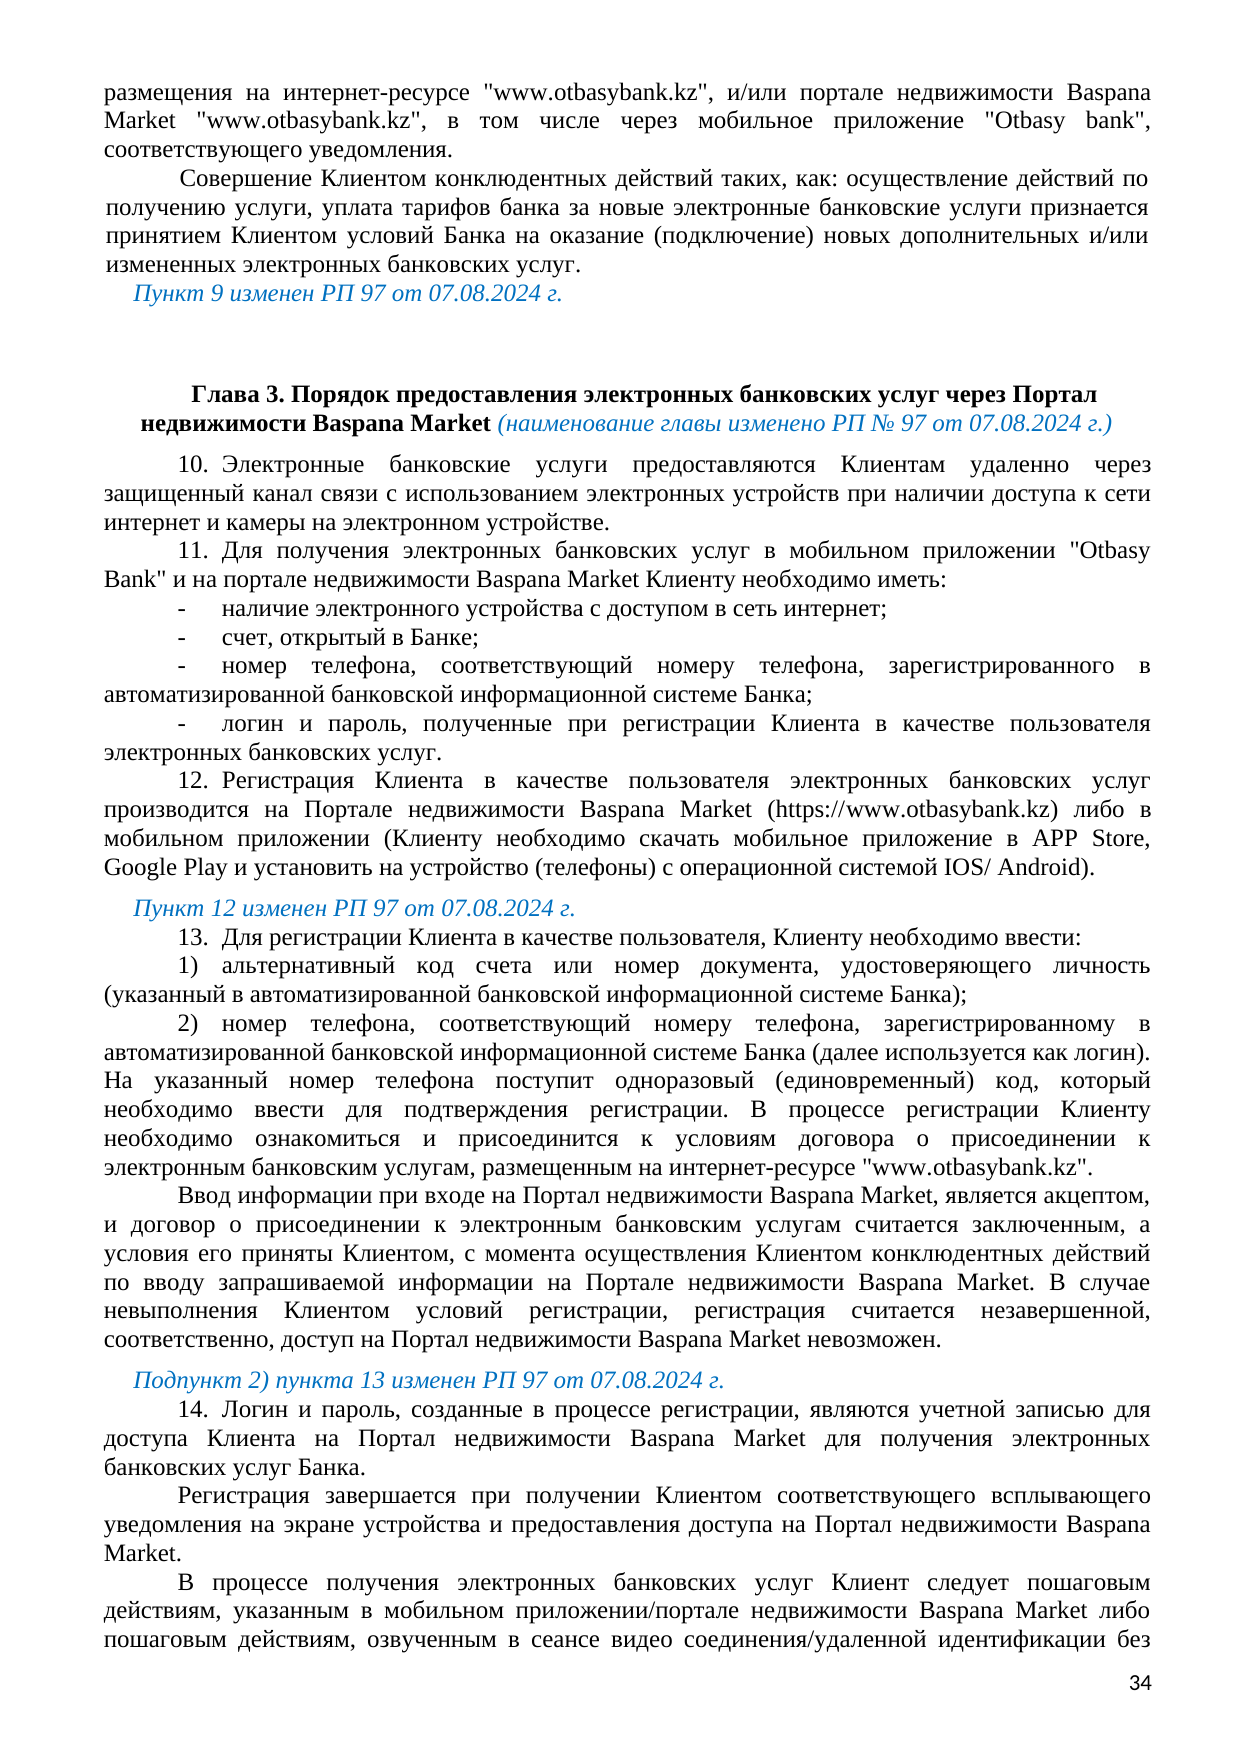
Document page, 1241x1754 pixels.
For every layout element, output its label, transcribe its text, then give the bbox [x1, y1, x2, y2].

text 10. Электронные банковские услуги предоставляются Клиентам удаленно через защищенный канал связи с использованием электронных устройств при наличии доступа к сети интернет и камеры на электронном устройстве. [103, 449, 1152, 535]
text 12. Регистрация Клиента в качестве пользователя электронных банковских услуг производится на Портале недвижимости Baspana Market (https://www.otbasybank.kz) либо в мобильном приложении (Клиенту необходимо скачать мобильное приложение в APP Store, Google Play и установить на устройство (телефоны) с операционной системой IOS/ Android). [103, 765, 1152, 880]
text 1) альтернативный код счета или номер документа, удостоверяющего личность (указанный в автоматизированной банковской информационной системе Банка); [103, 950, 1152, 1008]
text Ввод информации при входе на Портал недвижимости Baspana Market, является акцептом, и договор о присоединении к электронным банковским услугам считается заключенным, а условия его приняты Клиентом, с момента осуществления Клиентом конклюдентных действий по вводу запрашиваемой информации на Портале недвижимости Baspana Market. В случае невыполнения Клиентом условий регистрации, регистрация считается незавершенной, соответственно, доступ на Портал недвижимости Baspana Market невозможен. [103, 1180, 1152, 1353]
text - наличие электронного устройства с доступом в сеть интернет; [103, 593, 1152, 622]
text Пункт 12 изменен РП 97 от 07.08.2024 г. [103, 893, 1152, 922]
text 11. Для получения электронных банковских услуг в мобильном приложении "Otbasy Bank" и на портале недвижимости Baspana Market Клиенту необходимо иметь: [103, 535, 1152, 593]
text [103, 1567, 1152, 1653]
text Пункт 9 изменен РП 97 от 07.08.2024 г. [103, 278, 1152, 307]
text Регистрация завершается при получении Клиентом соответствующего всплывающего уведомления на экране устройства и предоставления доступа на Портал недвижимости Baspana Market. [103, 1480, 1152, 1567]
text - номер телефона, соответствующий номеру телефона, зарегистрированного в автоматизированной банковской информационной системе Банка; [103, 650, 1152, 708]
text 2) номер телефона, соответствующий номеру телефона, зарегистрированному в автоматизированной банковской информационной системе Банка (далее используется как логин). На указанный номер телефона поступит одноразовый (единовременный) код, который необходимо ввести для подтверждения регистрации. В процессе регистрации Клиенту необходимо ознакомиться и присоединится к условиям договора о присоединении к электронным банковским услугам, размещенным на интернет-ресурсе "www.otbasybank.kz". [103, 1008, 1152, 1180]
text 13. Для регистрации Клиента в качестве пользователя, Клиенту необходимо ввести: [103, 922, 1152, 950]
text 14. Логин и пароль, созданные в процессе регистрации, являются учетной записью для доступа Клиента на Портал недвижимости Baspana Market для получения электронных банковских услуг Банка. [103, 1394, 1152, 1480]
text Подпункт 2) пункта 13 изменен РП 97 от 07.08.2024 г. [103, 1365, 1152, 1394]
text - логин и пароль, полученные при регистрации Клиента в качестве пользователя электронных банковских услуг. [103, 708, 1152, 765]
text - счет, открытый в Банке; [103, 622, 1152, 650]
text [103, 77, 1152, 163]
text Совершение Клиентом конклюдентных действий таких, как: осуществление действий по получению услуги, уплата тарифов банка за новые электронные банковские услуги признается принятием Клиентом условий Банка на оказание (подключение) новых дополнительных и/или измененных электронных банковских услуг. [106, 163, 1149, 278]
text Глава 3. Порядок предоставления электронных банковских услуг через Портал недвижимости Baspana Market (наименование главы изменено РП № 97 от 07.08.2024 г.) [103, 379, 1152, 437]
